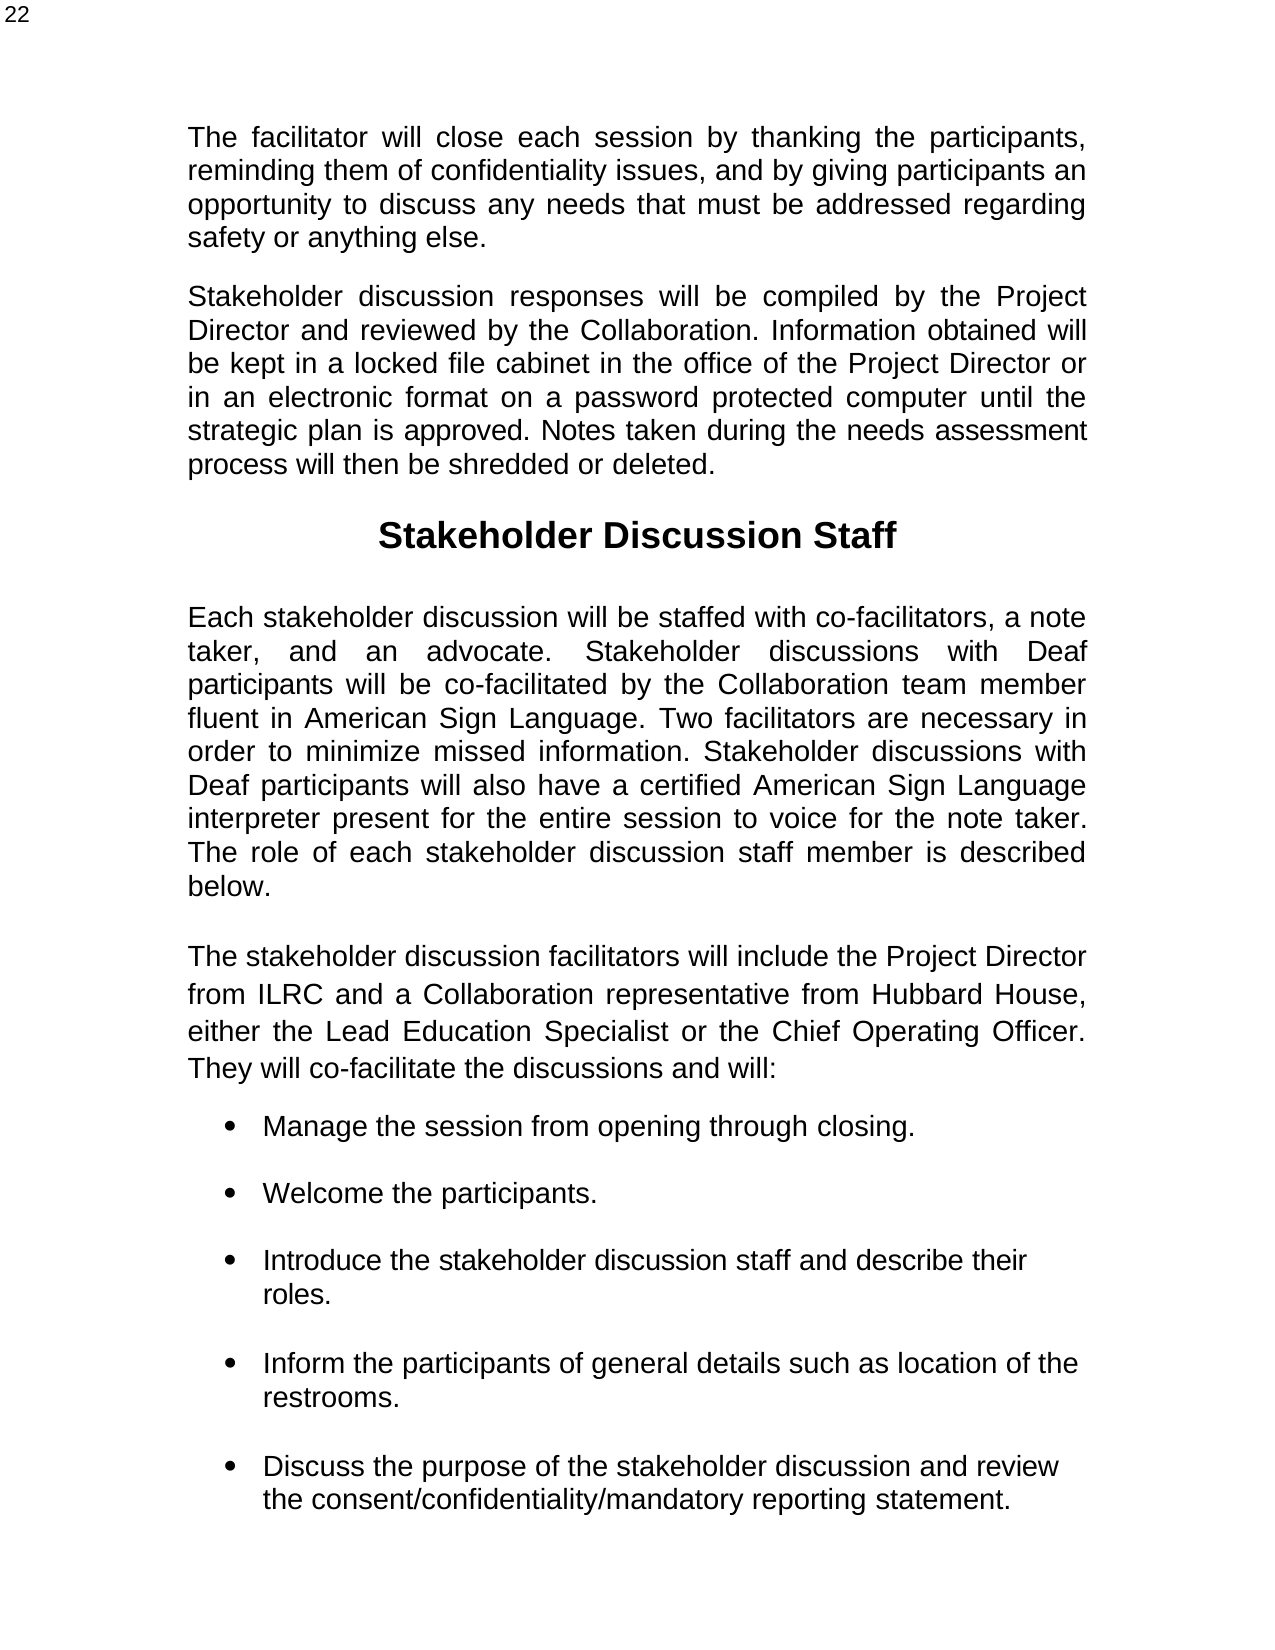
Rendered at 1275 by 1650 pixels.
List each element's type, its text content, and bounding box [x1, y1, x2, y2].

text The facilitator will close each session by thanking the participants, reminding them of confidentiality issues, and by giving participants an opportunity to discuss any needs that must be addressed regarding safety or anything else. [187, 119, 1088, 254]
list Discuss the purpose of the stakeholder discussion and review the consent/confidentiality/mandatory reporting statement. [225, 1449, 1088, 1516]
text Stakeholder discussion responses will be compiled by the Project Director and reviewed by the Collaboration. Information obtained will be kept in a locked file cabinet in the office of the Project Director or in an electronic format on a password protected computer until the strategic plan is approved. Notes taken during the needs assessment process will then be shredded or deleted. [187, 279, 1088, 480]
text The stakeholder discussion facilitators will include the Project Director from ILRC and a Collaboration representative from Hubbard House, either the Lead Education Specialist or the Chief Operating Officer. They will co-facilitate the discussions and will: [187, 939, 1088, 1084]
list Introduce the stakeholder discussion staff and describe their roles. [225, 1243, 1100, 1311]
list Inform the participants of general details such as location of the restrooms. [225, 1347, 1088, 1414]
list Manage the session from opening through closing. [225, 1109, 1100, 1143]
subtitle Stakeholder Discussion Staff [378, 514, 1100, 557]
text Each stakeholder discussion will be staffed with co-facilitators, a note taker, and an advocate. Stakeholder discussions with Deaf participants will be co-facilitated by the Collaboration team member fluent in American Sign Language. Two facilitators are necessary in order to minimize missed information. Stakeholder discussions with Deaf participants will also have a certified American Sign Language interpreter present for the entire session to voice for the note taker. The role of each stakeholder discussion staff member is described below. [187, 600, 1088, 902]
list Welcome the participants. [225, 1176, 1100, 1210]
